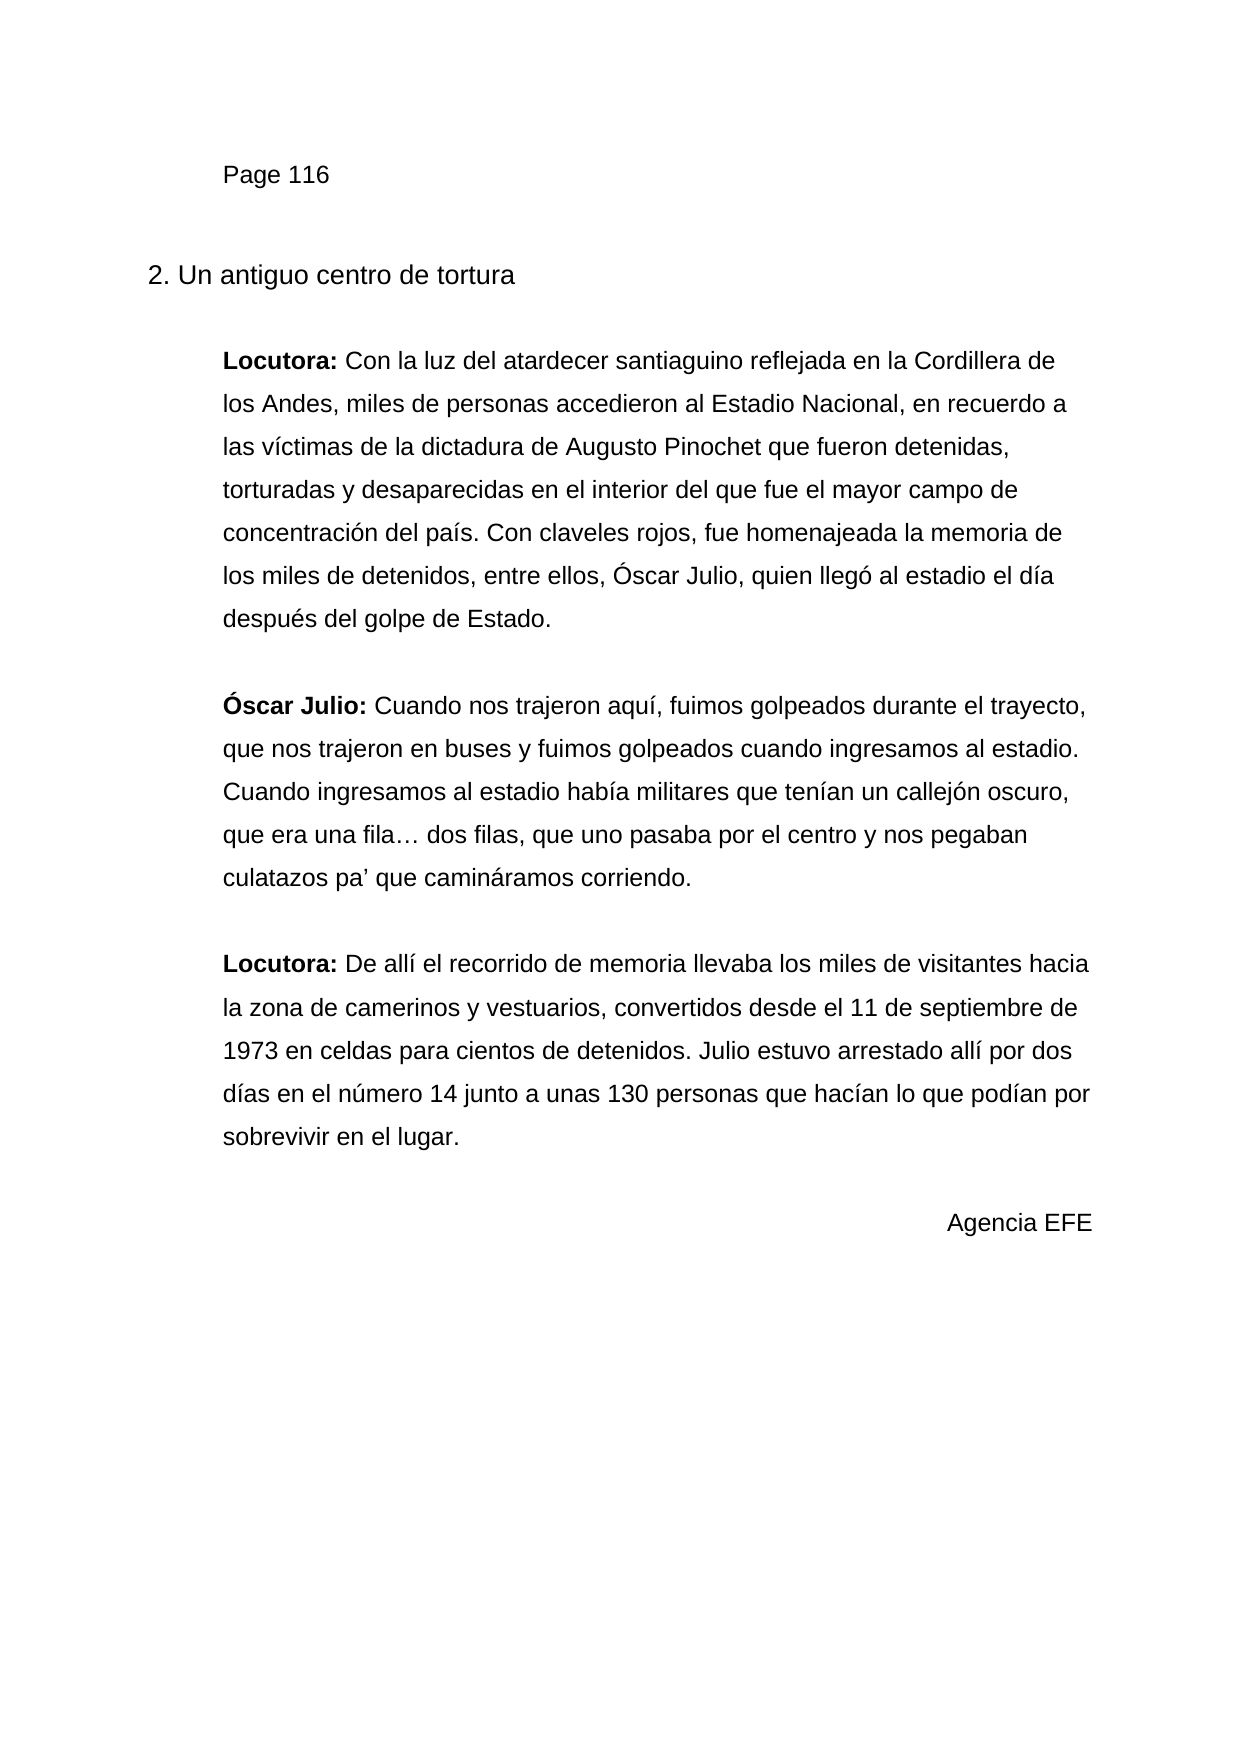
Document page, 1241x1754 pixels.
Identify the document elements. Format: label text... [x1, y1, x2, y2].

list Locutora: De allí el recorrido de memoria llevaba los miles de visitantes hacia la zona de camerinos y vestuarios, convertidos desde el 11 de septiembre de 1973 en celdas para cientos de detenidos. Julio estuvo arrestado allí por dos días en el número 14 junto a unas 130 personas que hacían lo que podían por sobrevivir en el lugar. [223, 949, 1093, 1151]
list Page 116 [223, 160, 1093, 189]
subtitle 2. Un antiguo centro de tortura [148, 259, 1093, 290]
list Óscar Julio: Cuando nos trajeron aquí, fuimos golpeados durante el trayecto, que nos trajeron en buses y fuimos golpeados cuando ingresamos al estadio. Cuando ingresamos al estadio había militares que tenían un callejón oscuro, que era una fila… dos filas, que uno pasaba por el centro y nos pegaban culatazos pa’ que camináramos corriendo. [223, 691, 1093, 892]
list Agencia EFE [223, 1208, 1093, 1237]
list Locutora: Con la luz del atardecer santiaguino reflejada en la Cordillera de los Andes, miles de personas accedieron al Estadio Nacional, en recuerdo a las víctimas de la dictadura de Augusto Pinochet que fueron detenidas, torturadas y desaparecidas en el interior del que fue el mayor campo de concentración del país. Con claveles rojos, fue homenajeada la memoria de los miles de detenidos, entre ellos, Óscar Julio, quien llegó al estadio el día después del golpe de Estado. [223, 346, 1093, 633]
